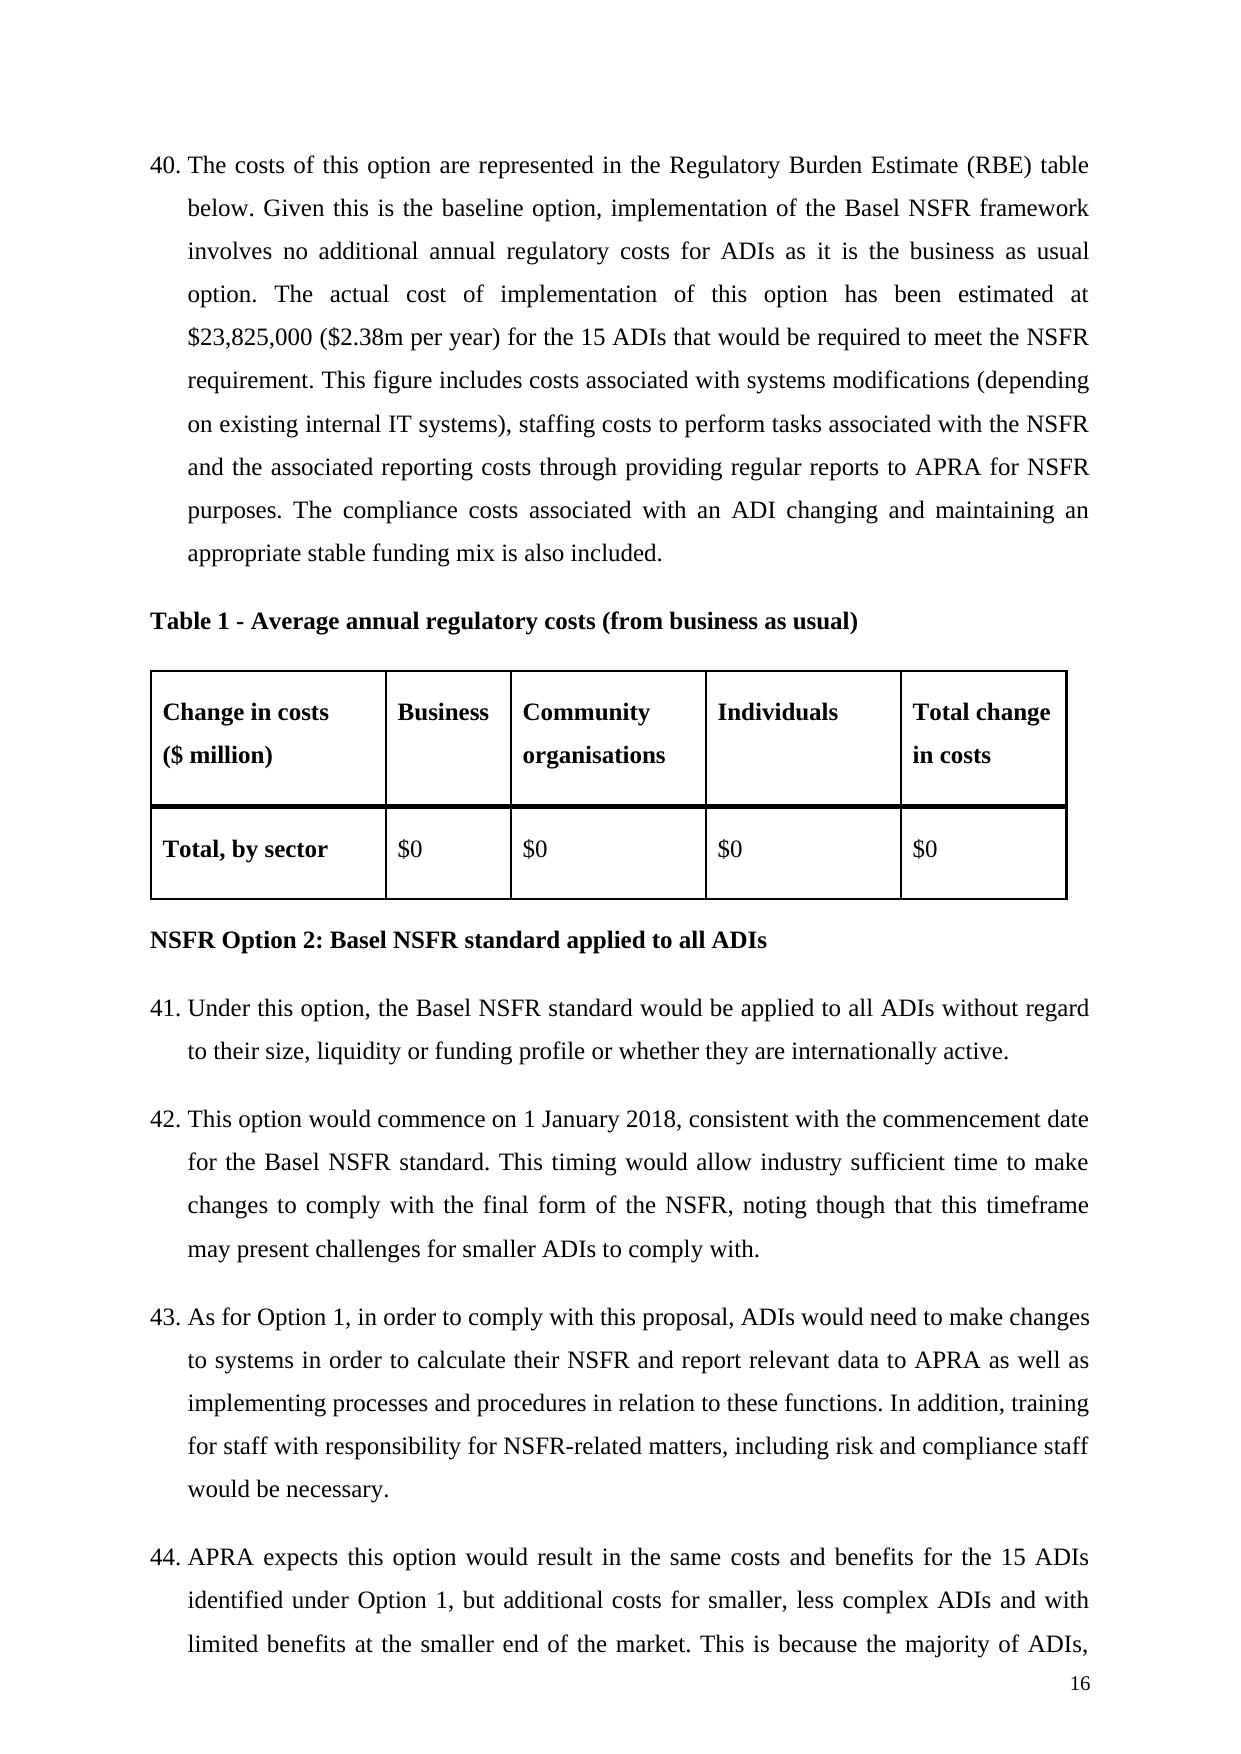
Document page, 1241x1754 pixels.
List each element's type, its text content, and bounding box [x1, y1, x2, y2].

text Under this option, the Basel NSFR standard would be applied to all ADIs without regard to their size, liquidity or funding profile or whether they are internationally active. [150, 993, 1090, 1065]
text As for Option 1, in order to comply with this proposal, ADIs would need to make changes to systems in order to calculate their NSFR and report relevant data to APRA as well as implementing processes and procedures in relation to these functions. In addition, training for staff with responsibility for NSFR-related matters, including risk and compliance staff would be necessary. [150, 1302, 1090, 1503]
table_cell $0 [387, 809, 510, 898]
table_cell $0 [512, 809, 705, 898]
table_header Individuals [707, 672, 900, 804]
table_cell $0 [707, 809, 900, 898]
table_header Business [387, 672, 510, 804]
table_header Total change in costs [902, 672, 1065, 804]
text This option would commence on 1 January 2018, consistent with the commencement date for the Basel NSFR standard. This timing would allow industry sufficient time to make changes to comply with the final form of the NSFR, noting though that this timeframe may present challenges for smaller ADIs to comply with. [150, 1104, 1090, 1262]
table_cell $0 [902, 809, 1065, 898]
table_header Community organisations [512, 672, 705, 804]
table_header Change in costs ($ million) [152, 672, 385, 804]
table_cell Total, by sector [152, 809, 385, 898]
text NSFR Option 2: Basel NSFR standard applied to all ADIs [150, 925, 1090, 954]
text Table 1 - Average annual regulatory costs (from business as usual) [150, 606, 1090, 635]
text The costs of this option are represented in the Regulatory Burden Estimate (RBE) table below. Given this is the baseline option, implementation of the Basel NSFR framework involves no additional annual regulatory costs for ADIs as it is the business as usual option. The actual cost of implementation of this option has been estimated at $23,825,000 ($2.38m per year) for the 15 ADIs that would be required to meet the NSFR requirement. This figure includes costs associated with systems modifications (depending on existing internal IT systems), staffing costs to perform tasks associated with the NSFR and the associated reporting costs through providing regular reports to APRA for NSFR purposes. The compliance costs associated with an ADI changing and maintaining an appropriate stable funding mix is also included. [150, 150, 1090, 567]
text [150, 1542, 1090, 1657]
